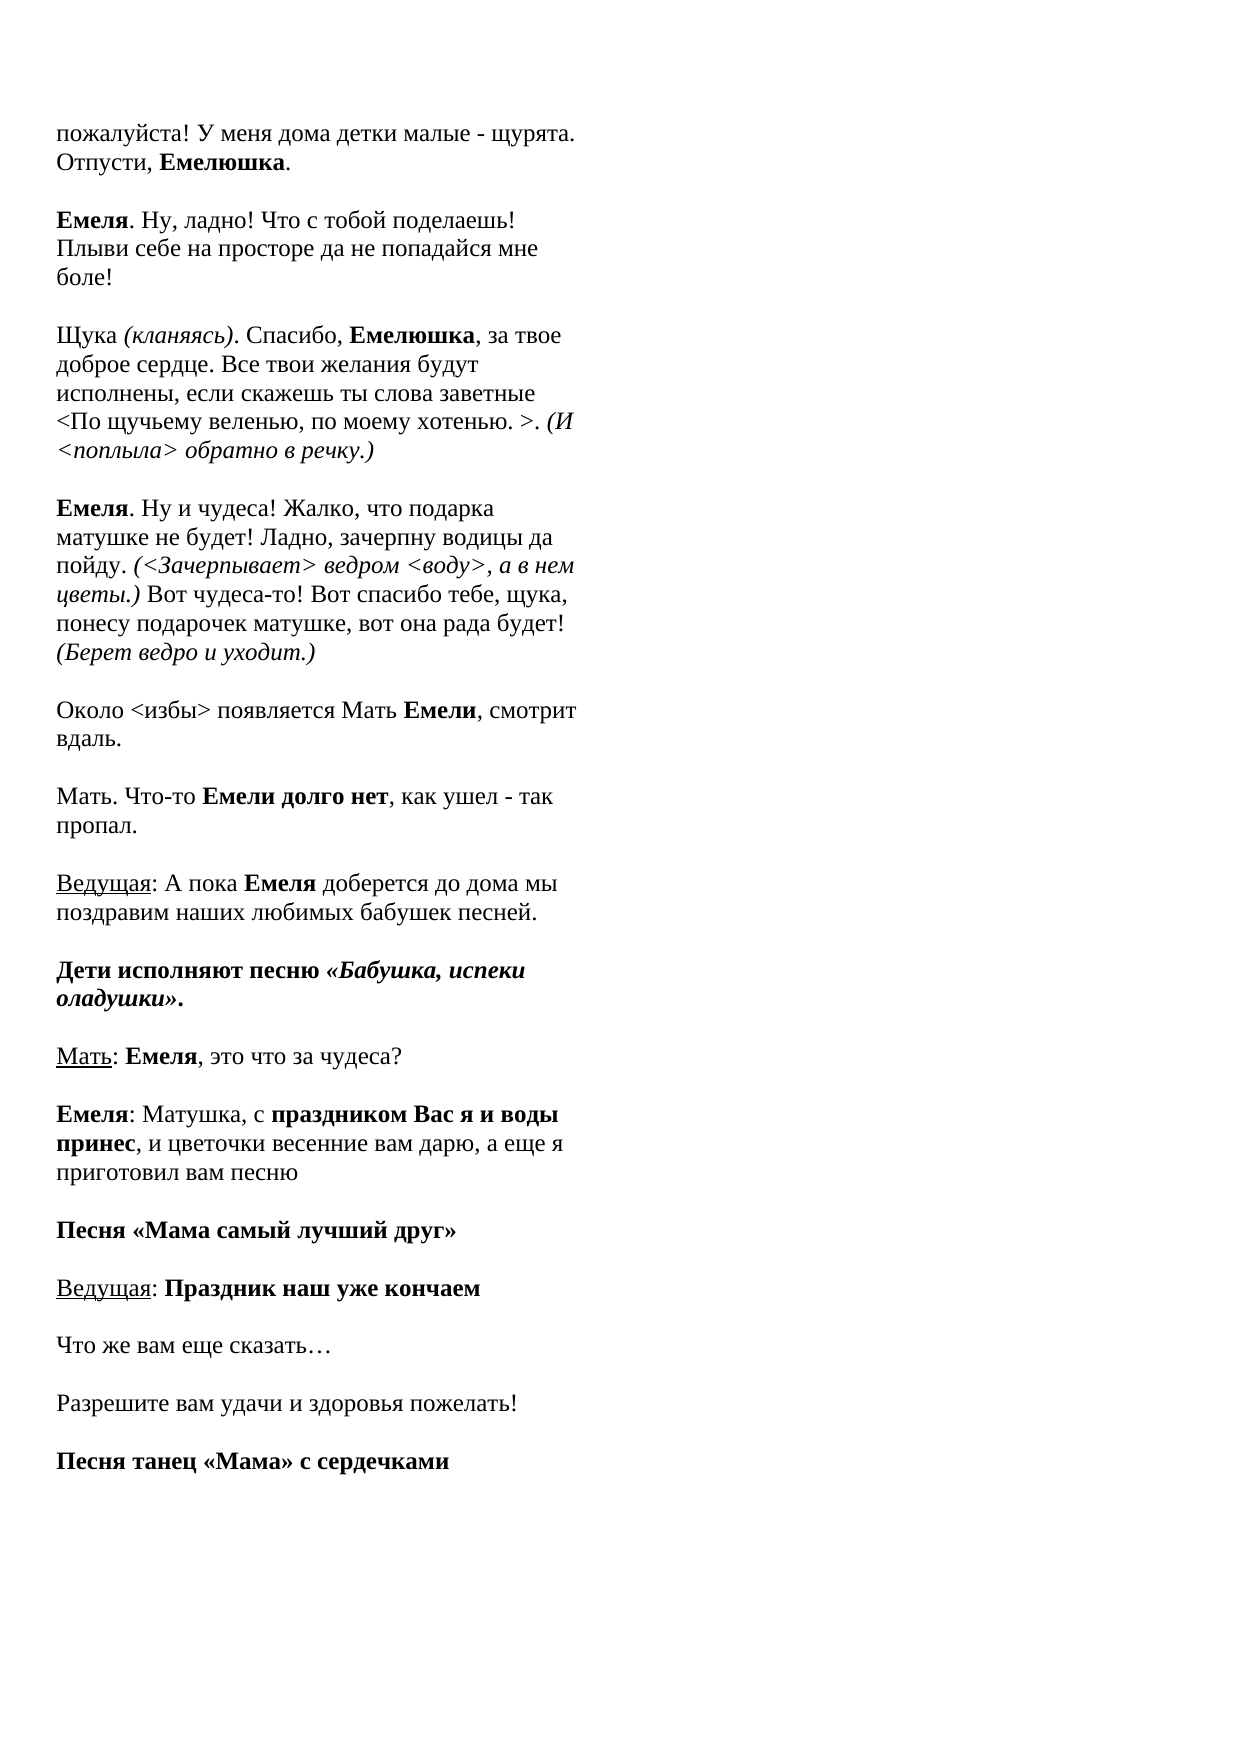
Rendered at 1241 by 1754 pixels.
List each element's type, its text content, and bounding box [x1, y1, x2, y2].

text Емеля: Матушка, с праздником Вас я и воды принес, и цветочки весенние вам дарю, а еще я приготовил вам песню [56, 1099, 582, 1186]
text Щука (кланяясь). Спасибо, Емелюшка, за твое доброе сердце. Все твои желания будут исполнены, если скажешь ты слова заветные <По щучьему веленью, по моему хотенью. >. (И <поплыла> обратно в речку.) [56, 320, 582, 464]
text Что же вам еще сказать… [56, 1331, 582, 1359]
text Песня «Мама самый лучший друг» [56, 1215, 582, 1243]
text Разрешите вам удачи и здоровья пожелать! [56, 1388, 582, 1417]
text Мать. Что-то Емели долго нет, как ушел - так пропал. [56, 781, 582, 839]
text Мать: Емеля, это что за чудеса? [56, 1041, 582, 1070]
text Дети исполняют песню «Бабушка, испеки оладушки». [56, 955, 582, 1012]
text Песня танец «Мама» с сердечками [56, 1446, 582, 1475]
text Емеля. Ну и чудеса! Жалко, что подарка матушке не будет! Ладно, зачерпну водицы да пойду. (<Зачерпывает> ведром <воду>, а в нем цветы.) Вот чудеса-то! Вот спасибо тебе, щука, понесу подарочек матушке, вот она рада будет! (Берет ведро и уходит.) [56, 493, 582, 666]
text Около <избы> появляется Мать Емели, смотрит вдаль. [56, 695, 582, 752]
text Ведущая: Праздник наш уже кончаем [56, 1273, 582, 1301]
text Ведущая: А пока Емеля доберется до дома мы поздравим наших любимых бабушек песней. [56, 868, 582, 926]
text Из речки появляется картонная щука Щука. Емелюшка! Не губи ты меня, пожалуйста! У меня дома детки малые - щурята. Отпусти, Емелюшка. [56, 118, 582, 176]
text Емеля. Ну, ладно! Что с тобой поделаешь! Плыви себе на просторе да не попадайся мне боле! [56, 205, 582, 291]
